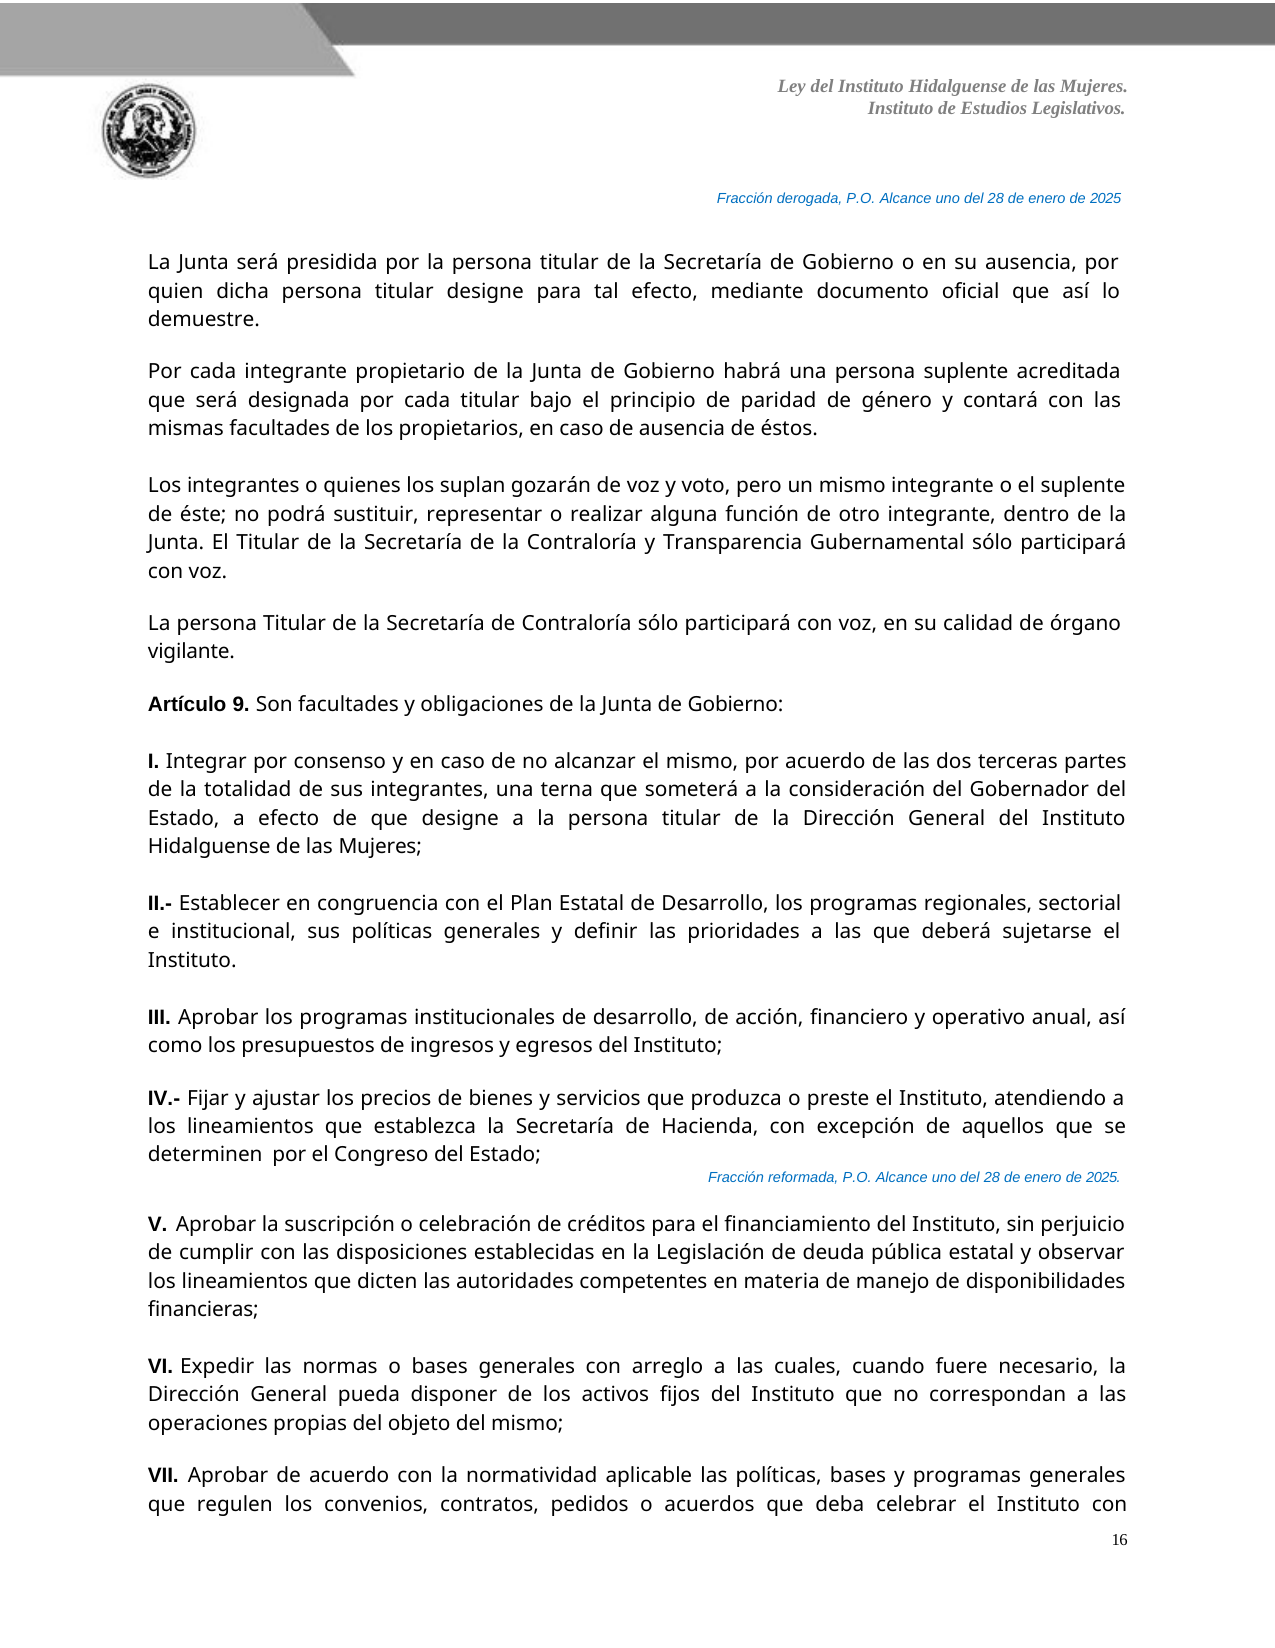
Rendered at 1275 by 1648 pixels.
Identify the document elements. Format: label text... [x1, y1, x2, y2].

text Artículo 9. Son facultades y obligaciones de la Junta de Gobierno: [148, 689, 1142, 717]
picture [0, 3, 1275, 180]
text Por cada integrante propietario de la Junta de Gobierno habrá una persona suplente acreditada que será designada por cada titular bajo el principio de paridad de género y contará con las mismas facultades de los propietarios, en caso de ausencia de éstos. [148, 357, 1122, 442]
list Aprobar la suscripción o celebración de créditos para el financiamiento del Instituto, sin perjuicio de cumplir con las disposiciones establecidas en la Legislación de deuda pública estatal y observar los lineamientos que dicten las autoridades competentes en materia de manejo de disponibilidades financieras; [148, 1209, 1127, 1323]
text II.- Establecer en congruencia con el Plan Estatal de Desarrollo, los programas regionales, sectorial e institucional, sus políticas generales y definir las prioridades a las que deberá sujetarse el Instituto. [148, 888, 1122, 973]
text III. Aprobar los programas institucionales de desarrollo, de acción, financiero y operativo anual, así como los presupuestos de ingresos y egresos del Instituto; [148, 1002, 1127, 1059]
list Integrar por consenso y en caso de no alcanzar el mismo, por acuerdo de las dos terceras partes de la totalidad de sus integrantes, una terna que someterá a la consideración del Gobernador del Estado, a efecto de que designe a la persona titular de la Dirección General del Instituto Hidalguense de las Mujeres; [148, 746, 1127, 859]
text IV.- Fijar y ajustar los precios de bienes y servicios que produzca o preste el Instituto, atendiendo a los lineamientos que establezca la Secretaría de Hacienda, con excepción de aquellos que se determinen por el Congreso del Estado; [148, 1083, 1127, 1168]
text La Junta será presidida por la persona titular de la Secretaría de Gobierno o en su ausencia, por quien dicha persona titular designe para tal efecto, mediante documento oficial que así lo demuestre. [148, 247, 1121, 333]
text Fracción reformada, P.O. Alcance uno del 28 de enero de 2025. [708, 1168, 1142, 1185]
text Fracción derogada, P.O. Alcance uno del 28 de enero de 2025 [717, 190, 1142, 207]
text La persona Titular de la Secretaría de Contraloría sólo participará con voz, en su calidad de órgano vigilante. [148, 608, 1122, 665]
list Expedir las normas o bases generales con arreglo a las cuales, cuando fuere necesario, la Dirección General pueda disponer de los activos fijos del Instituto que no correspondan a las operaciones propias del objeto del mismo; [148, 1351, 1127, 1436]
text Los integrantes o quienes los suplan gozarán de voz y voto, pero un mismo integrante o el suplente de éste; no podrá sustituir, representar o realizar alguna función de otro integrante, dentro de la Junta. El Titular de la Secretaría de la Contraloría y Transparencia Gubernamental sólo participará con voz. [148, 471, 1127, 584]
